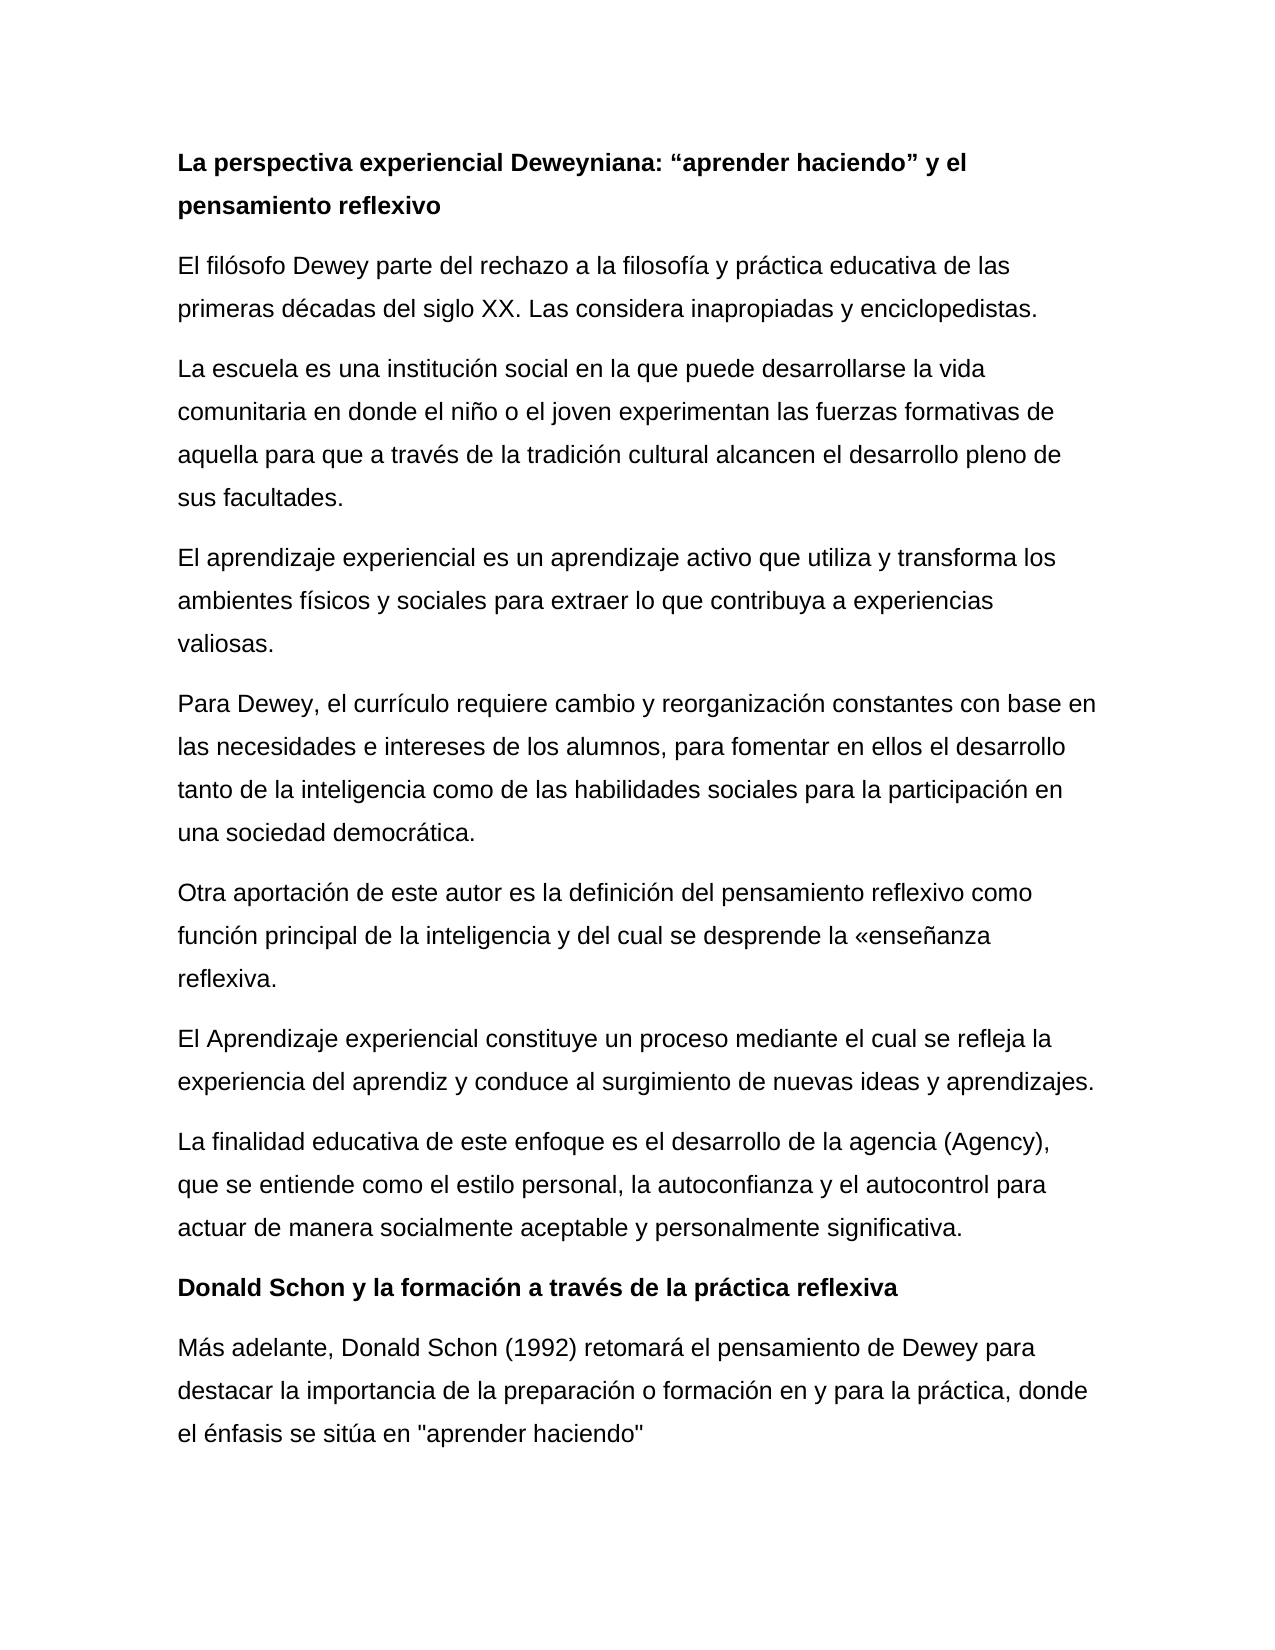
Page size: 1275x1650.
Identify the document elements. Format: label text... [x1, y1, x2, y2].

text Donald Schon y la formación a través de la práctica reflexiva [177, 1273, 1098, 1302]
text Más adelante, Donald Schon (1992) retomará el pensamiento de Dewey para destacar la importancia de la preparación o formación en y para la práctica, donde el énfasis se sitúa en "aprender haciendo" [177, 1333, 1098, 1448]
text La perspectiva experiencial Deweyniana: “aprender haciendo” y el pensamiento reflexivo [177, 148, 1098, 219]
text La finalidad educativa de este enfoque es el desarrollo de la agencia (Agency), que se entiende como el estilo personal, la autoconfianza y el autocontrol para actuar de manera socialmente aceptable y personalmente significativa. [177, 1127, 1098, 1242]
text El filósofo Dewey parte del rechazo a la filosofía y práctica educativa de las primeras décadas del siglo XX. Las considera inapropiadas y enciclopedistas. [177, 251, 1098, 322]
text El Aprendizaje experiencial constituye un proceso mediante el cual se refleja la experiencia del aprendiz y conduce al surgimiento de nuevas ideas y aprendizajes. [177, 1024, 1098, 1096]
text La escuela es una institución social en la que puede desarrollarse la vida comunitaria en donde el niño o el joven experimentan las fuerzas formativas de aquella para que a través de la tradición cultural alcancen el desarrollo pleno de sus facultades. [177, 353, 1098, 512]
text Para Dewey, el currículo requiere cambio y reorganización constantes con base en las necesidades e intereses de los alumnos, para fomentar en ellos el desarrollo tanto de la inteligencia como de las habilidades sociales para la participación en una sociedad democrática. [177, 689, 1098, 847]
text Otra aportación de este autor es la definición del pensamiento reflexivo como función principal de la inteligencia y del cual se desprende la «enseñanza reflexiva. [177, 878, 1098, 993]
text El aprendizaje experiencial es un aprendizaje activo que utiliza y transforma los ambientes físicos y sociales para extraer lo que contribuya a experiencias valiosas. [177, 543, 1098, 658]
